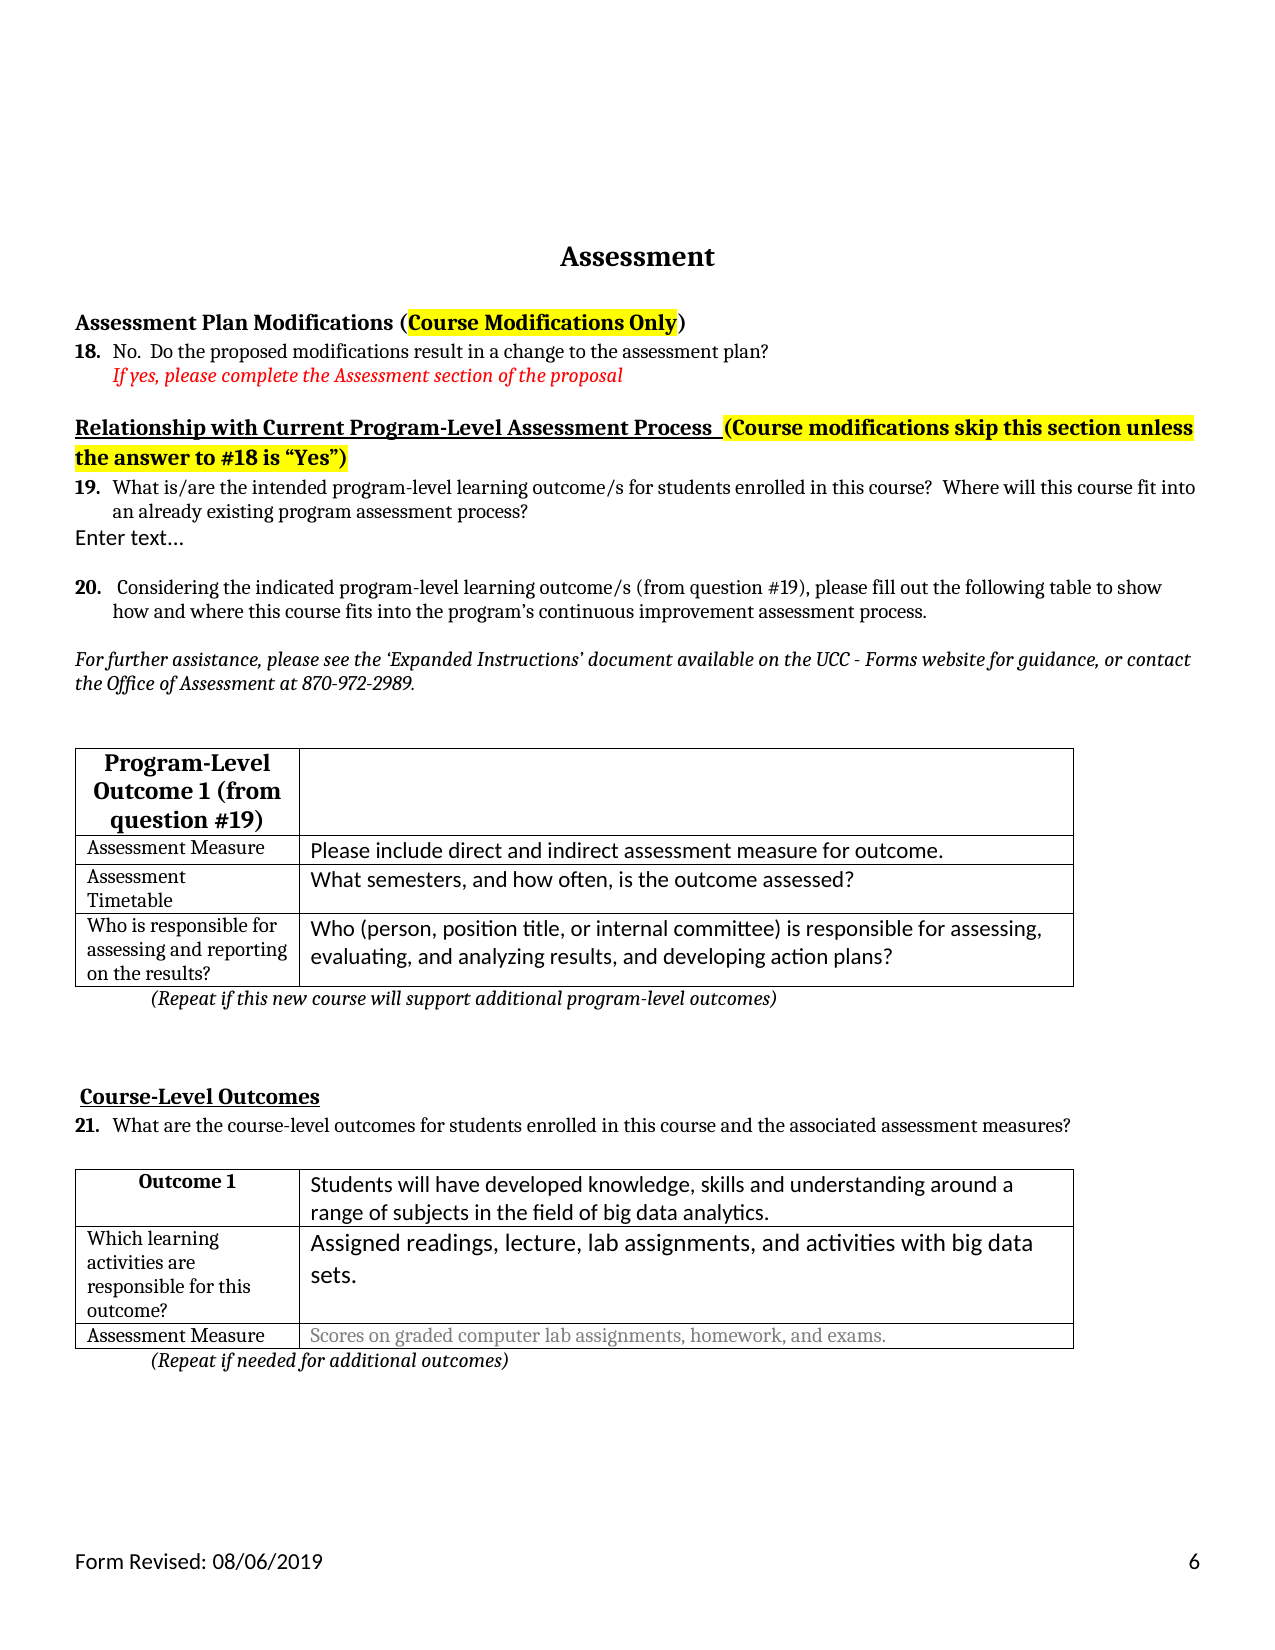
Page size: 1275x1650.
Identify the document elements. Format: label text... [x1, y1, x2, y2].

text Assessment Plan Modifications (Course Modifications Only) [677, 309, 1200, 336]
table_header Outcome 1 [76, 1170, 299, 1226]
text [75, 1349, 1200, 1373]
table_cell Assessment Timetable [76, 865, 299, 913]
list No. Do the proposed modifications result in a change to the assessment plan? [75, 339, 1200, 363]
text Relationship with Current Program-Level Assessment Process (Course modifications skip this section unless the answer to #18 is “Yes”) [75, 415, 1200, 472]
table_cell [300, 1324, 1073, 1348]
list What is/are the intended program-level learning outcome/s for students enrolled in this course? Where will this course fit into an already existing program assessment process? [75, 475, 1200, 523]
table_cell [76, 1227, 299, 1323]
table_cell Who is responsible for assessing and reporting on the results? [76, 914, 299, 986]
list What are the course-level outcomes for students enrolled in this course and the associated assessment measures? [75, 1114, 1200, 1138]
text Assessment Plan Modifications (Course Modifications Only) [75, 309, 408, 336]
table_cell [300, 836, 1073, 864]
table_cell Assessment Measure [76, 836, 299, 864]
text If yes, please complete the Assessment section of the proposal [75, 363, 1200, 387]
text For further assistance, please see the ‘Expanded Instructions’ document available on the UCC - Forms website for guidance, or contact the Office of Assessment at 870-972-2989. [75, 647, 1200, 695]
table_header Program-Level Outcome 1 (from question #19) [76, 749, 299, 835]
text Course-Level Outcomes [75, 1083, 1200, 1110]
text Assessment [75, 241, 1200, 274]
text (Repeat if this new course will support additional program-level outcomes) [75, 987, 1200, 1011]
list Considering the indicated program-level learning outcome/s (from question #19), please fill out the following table to show how and where this course fits into the program’s continuous improvement assessment process. [75, 575, 1200, 623]
table_cell Assigned readings, lecture, lab assignments, and activities with big data sets. [300, 1227, 1073, 1323]
table_cell Assessment Measure [76, 1324, 299, 1348]
